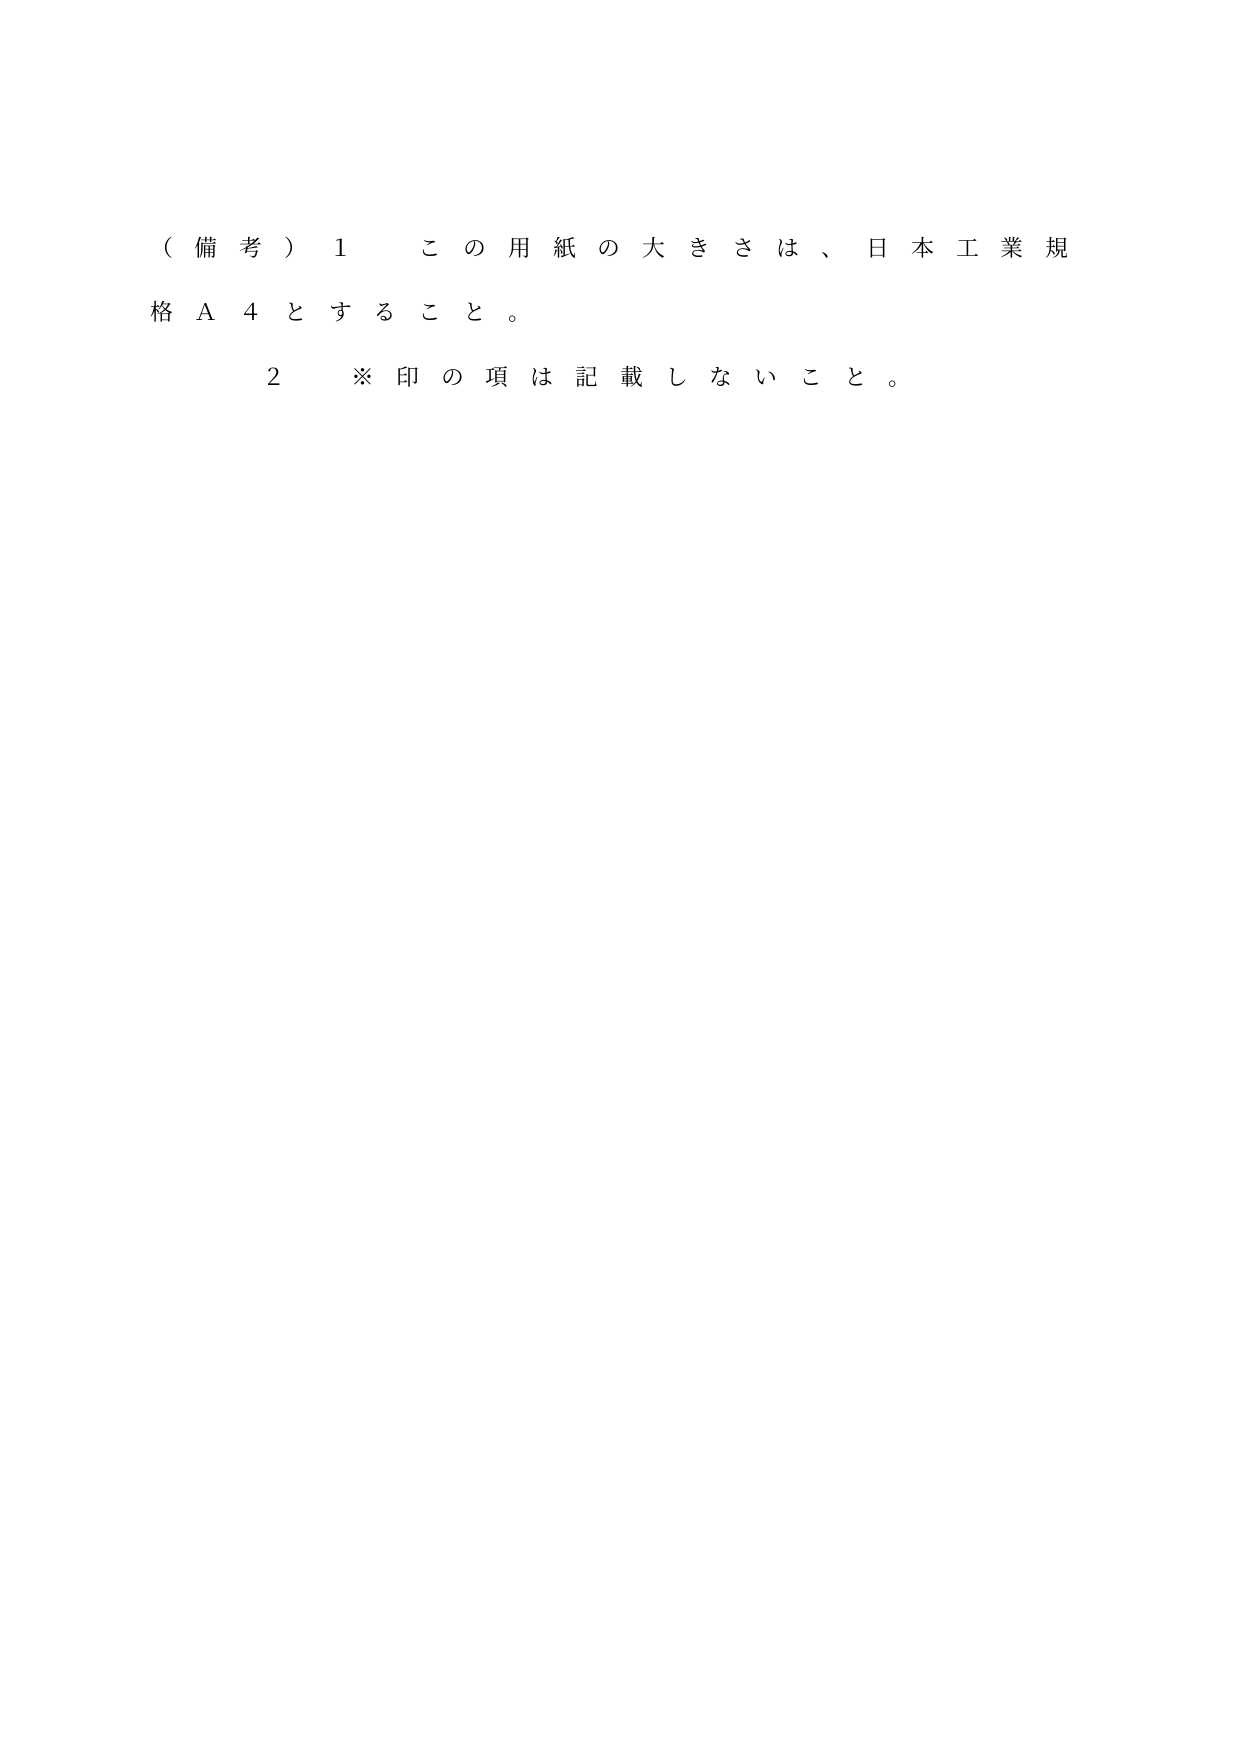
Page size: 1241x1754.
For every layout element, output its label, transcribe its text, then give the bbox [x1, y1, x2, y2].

text （備考）１ この用紙の大きさは、日本工業規格Ａ４とすること。 [150, 214, 1090, 343]
text ２ ※印の項は記載しないこと。 [150, 343, 1090, 407]
